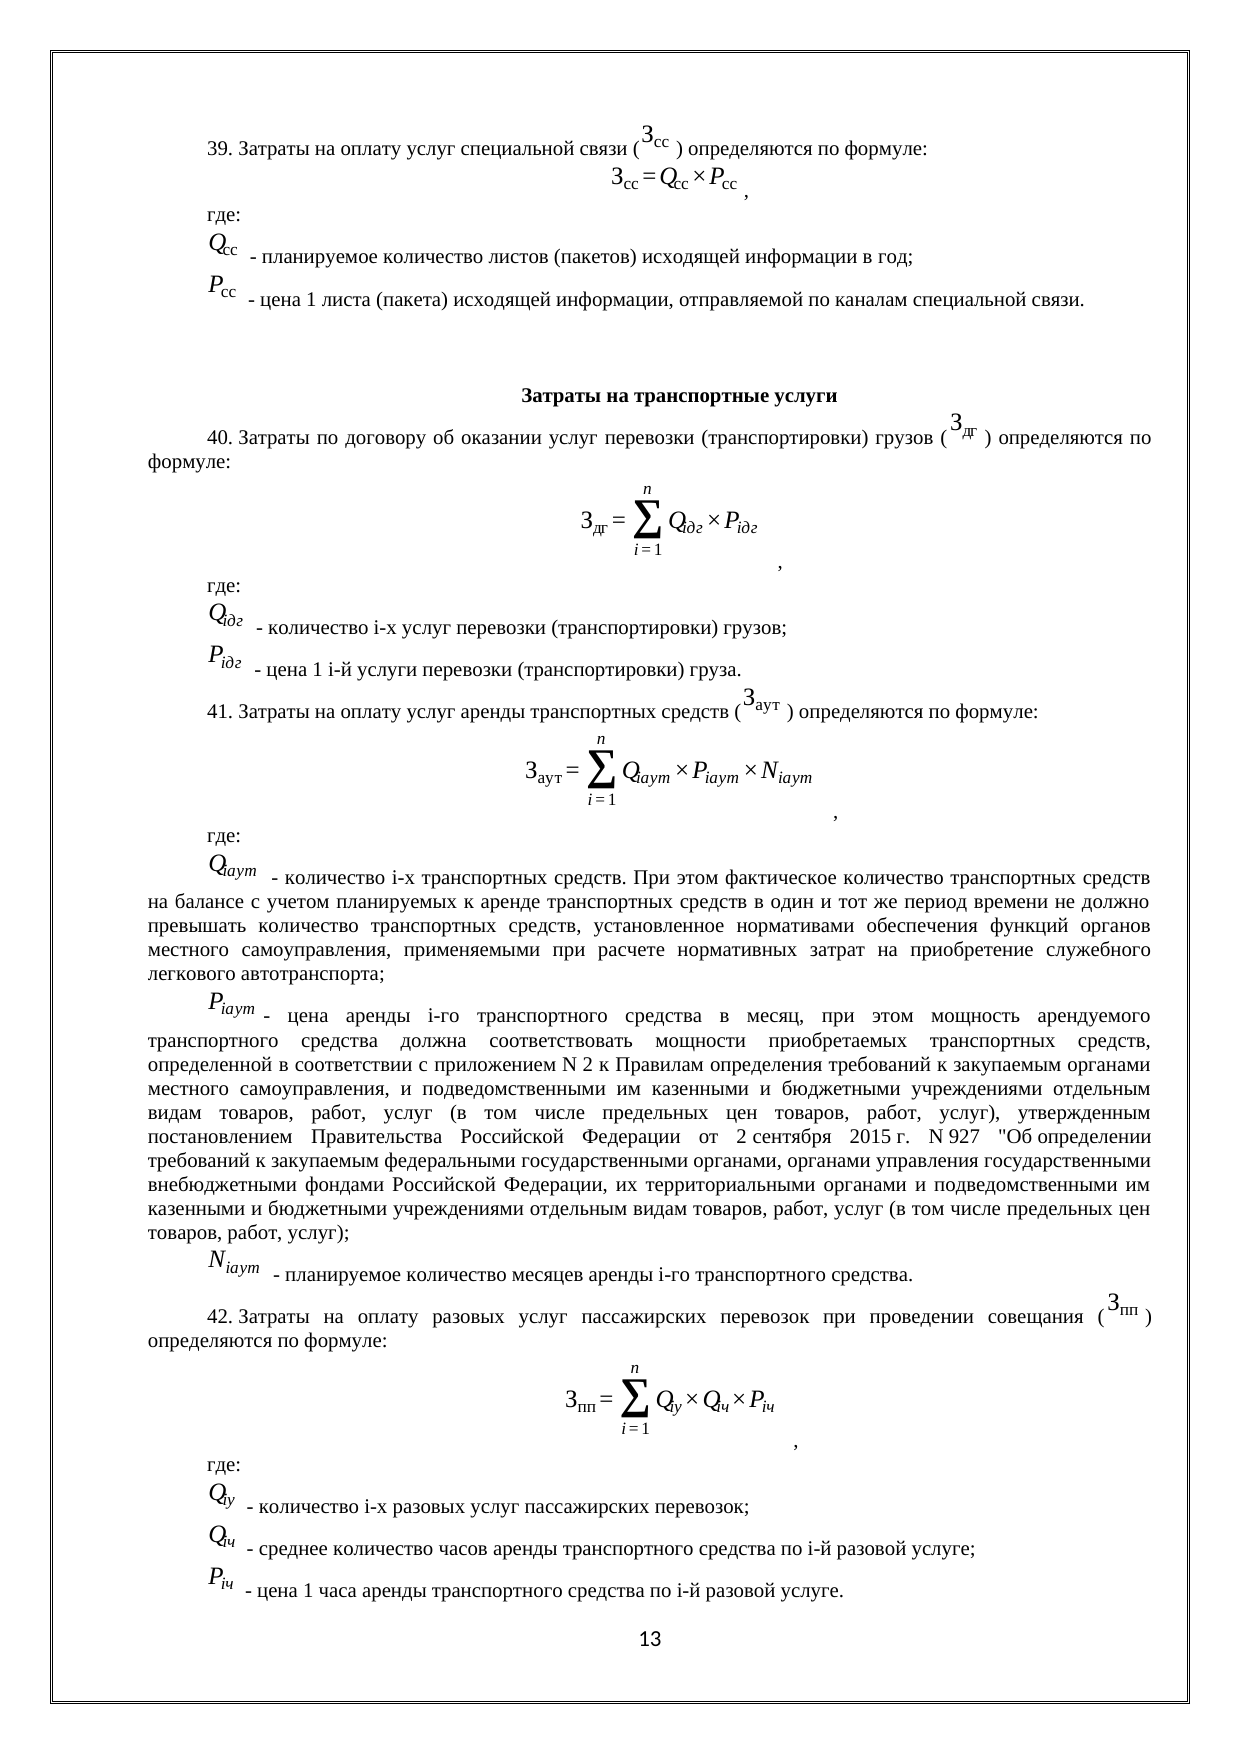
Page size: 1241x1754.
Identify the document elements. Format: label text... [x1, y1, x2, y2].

text , [148, 1352, 1152, 1452]
text где: [148, 1452, 1152, 1476]
text где: [148, 823, 1152, 847]
text - планируемое количество листов (пакетов) исходящей информации в год; [148, 226, 1152, 268]
text - среднее количество часов аренды транспортного средства по i-й разовой услуге; [148, 1518, 1152, 1560]
text - цена 1 часа аренды транспортного средства по i-й разовой услуге. [148, 1560, 1152, 1602]
text - цена аренды i-гo транспортного средства в месяц, при этом мощность арендуемого транспортного средства должна соответствовать мощности приобретаемых транспортных средств, определенной в соответствии с приложением N 2 к Правилам определения требований к закупаемым органами местного самоуправления, и подведомственными им казенными и бюджетными учреждениями отдельным видам товаров, работ, услуг (в том числе предельных цен товаров, работ, услуг), утвержденным постановлением Правительства Российской Федерации от 2 сентября 2015 г. N 927 "Об определении требований к закупаемым федеральными государственными органами, органами управления государственными внебюджетными фондами Российской Федерации, их территориальными органами и подведомственными им казенными и бюджетными учреждениями отдельным видам товаров, работ, услуг (в том числе предельных цен товаров, работ, услуг); [148, 985, 1152, 1076]
text 41. Затраты на оплату услуг аренды транспортных средств () определяются по формуле: [148, 681, 1152, 723]
text , [148, 723, 1152, 823]
text - количество i-х услуг перевозки (транспортировки) грузов; [148, 597, 1152, 639]
text - цена 1 i-й услуги перевозки (транспортировки) груза. [148, 639, 1152, 681]
text - количество i-х разовых услуг пассажирских перевозок; [148, 1476, 1152, 1518]
text 40. Затраты по договору об оказании услуг перевозки (транспортировки) грузов () определяются по формуле: [148, 407, 1152, 473]
text , [148, 473, 1152, 573]
text - цена 1 листа (пакета) исходящей информации, отправляемой по каналам специальной связи. [148, 268, 1152, 311]
text где: [148, 202, 1152, 226]
text , [148, 160, 1152, 202]
text где: [148, 573, 1152, 597]
text 39. Затраты на оплату услуг специальной связи () определяются по формуле: [148, 118, 1152, 160]
text - количество i-х транспортных средств. При этом фактическое количество транспортных средств на балансе с учетом планируемых к аренде транспортных средств в один и тот же период времени не должно превышать количество транспортных средств, установленное нормативами обеспечения функций органов местного самоуправления, применяемыми при расчете нормативных затрат на приобретение служебного легкового автотранспорта; [148, 847, 1152, 985]
text Затраты на транспортные услуги [148, 383, 1152, 407]
text 42. Затраты на оплату разовых услуг пассажирских перевозок при проведении совещания () определяются по формуле: [148, 1286, 1152, 1352]
text - планируемое количество месяцев аренды i-го транспортного средства. [148, 1244, 1152, 1286]
